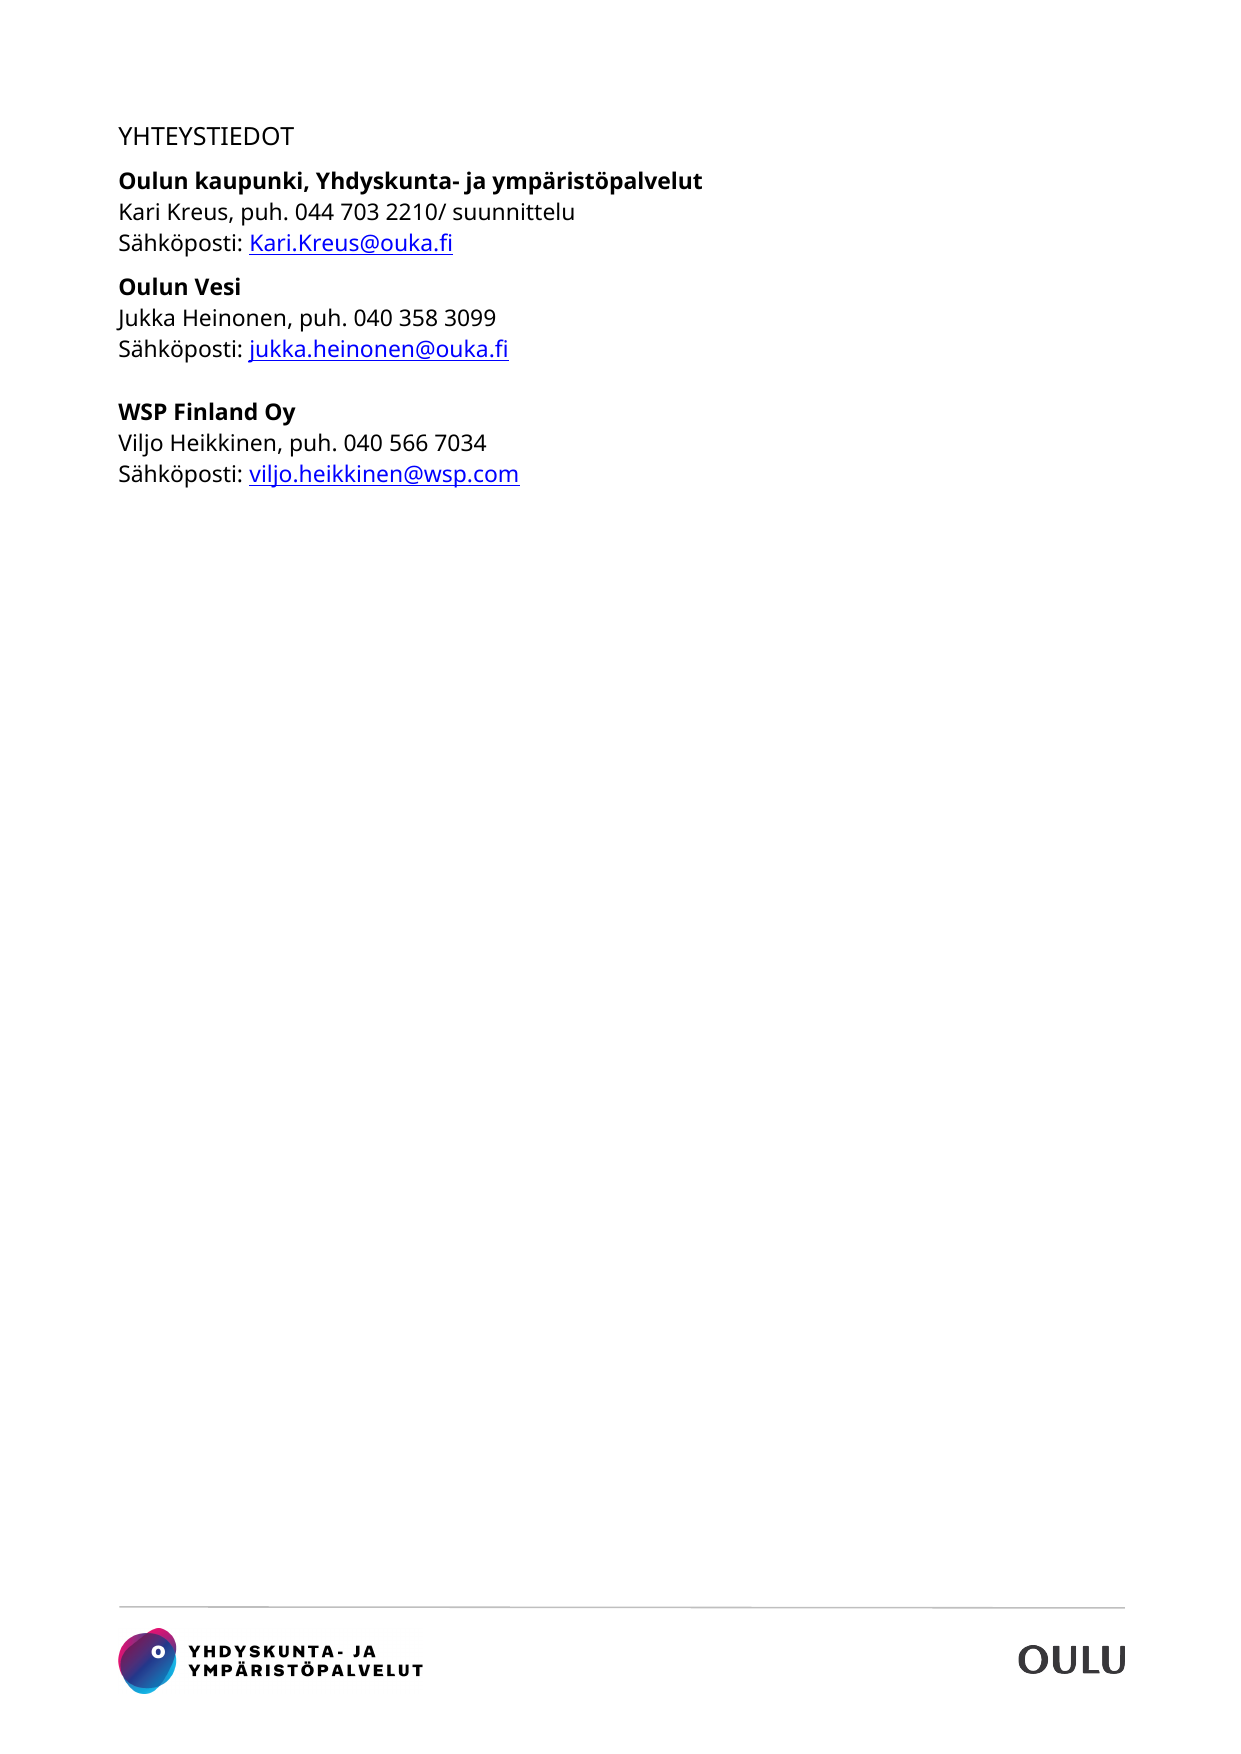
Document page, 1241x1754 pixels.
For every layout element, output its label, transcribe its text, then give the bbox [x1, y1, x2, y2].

text Jukka Heinonen, puh. 040 358 3099 [118, 302, 1122, 333]
text WSP Finland Oy Viljo Heikkinen, puh. 040 566 7034 Sähköposti: viljo.heikkinen@wsp.com [118, 396, 1122, 490]
subtitle YHTEYSTIEDOT [118, 118, 1122, 152]
picture [118, 1628, 423, 1694]
text Oulun Vesi [118, 271, 1122, 302]
text Sähköposti: jukka.heinonen@ouka.fi [118, 333, 1122, 365]
subtitle Oulun kaupunki, Yhdyskunta- ja ympäristöpalvelut Kari Kreus, puh. 044 703 2210/ suunnittelu Sähköposti: Kari.Kreus@ouka.fi [118, 165, 1122, 258]
picture [1018, 1645, 1125, 1674]
